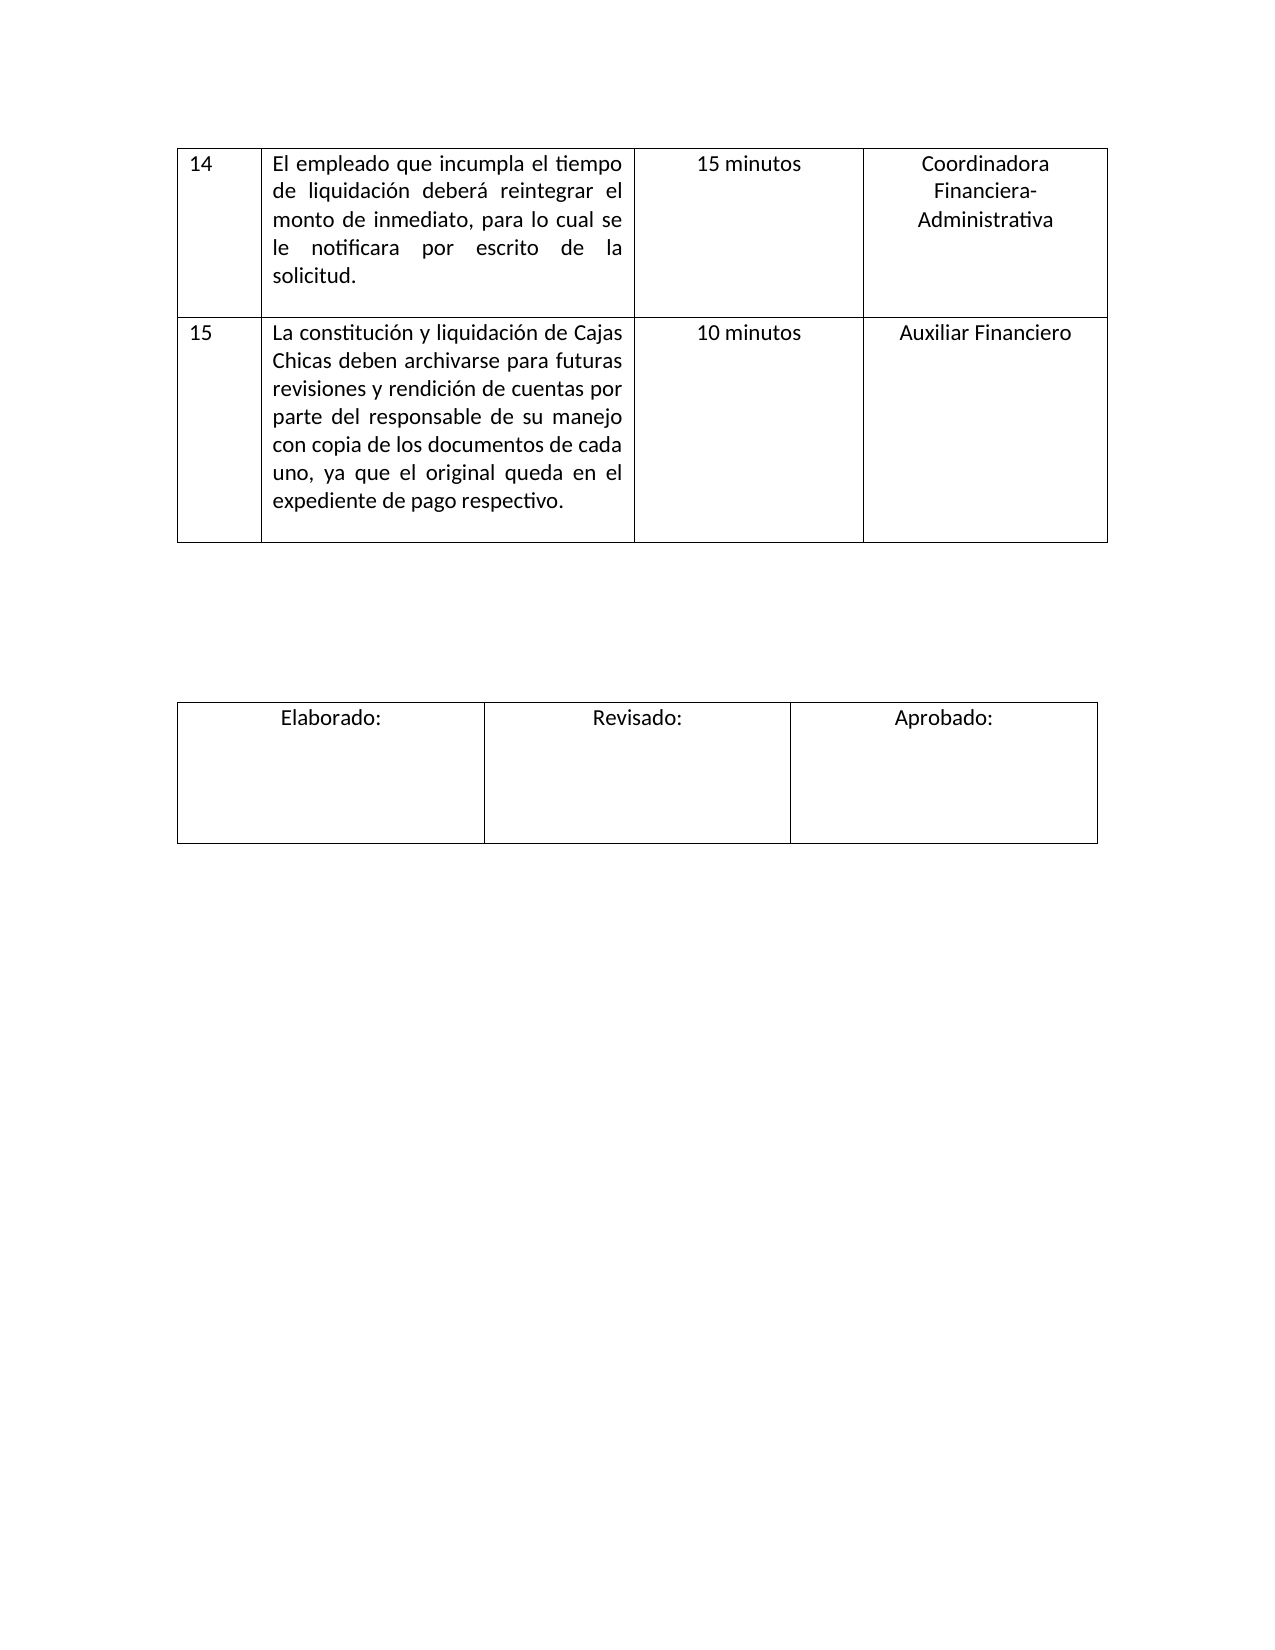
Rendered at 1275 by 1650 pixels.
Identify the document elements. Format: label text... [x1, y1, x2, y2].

table_cell 15 minutos [635, 149, 863, 317]
table_cell La constitución y liquidación de Cajas Chicas deben archivarse para futuras revisiones y rendición de cuentas por parte del responsable de su manejo con copia de los documentos de cada uno, ya que el original queda en el expediente de pago respectivo. [262, 318, 634, 542]
table_header Aprobado: [791, 703, 1097, 843]
table_header Elaborado: [178, 703, 484, 843]
table_cell 14 [178, 149, 261, 317]
table_cell Coordinadora Financiera-Administrativa [864, 149, 1107, 317]
table_cell Auxiliar Financiero [864, 318, 1107, 542]
table_cell 15 [178, 318, 261, 542]
table_cell El empleado que incumpla el tiempo de liquidación deberá reintegrar el monto de inmediato, para lo cual se le notificara por escrito de la solicitud. [262, 149, 634, 317]
table_cell 10 minutos [635, 318, 863, 542]
table_header Revisado: [485, 703, 790, 843]
